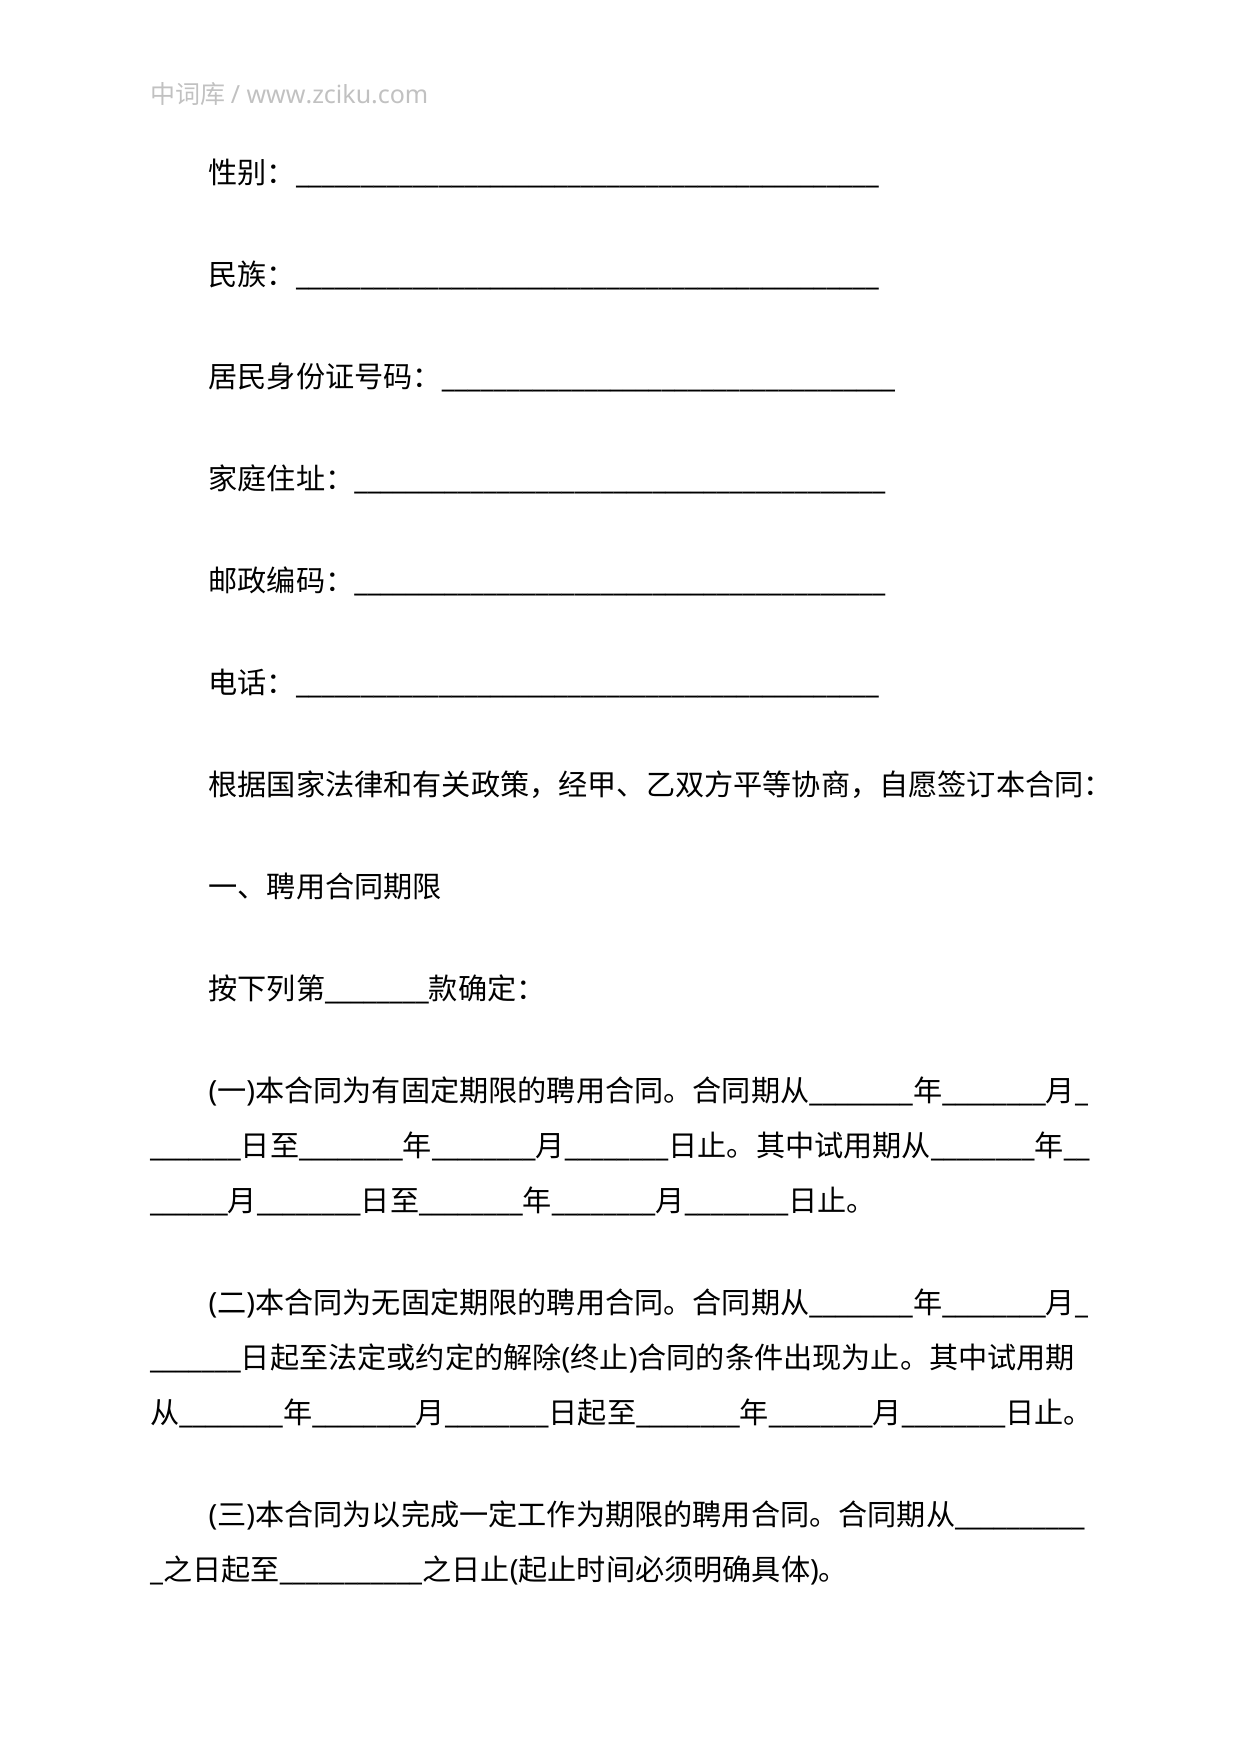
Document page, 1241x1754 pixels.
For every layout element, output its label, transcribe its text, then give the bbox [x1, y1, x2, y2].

text (一)本合同为有固定期限的聘用合同。合同期从________年________月________日至________年________月________日止。其中试用期从________年________月________日至________年________月________日止。 [150, 1067, 1090, 1220]
text 邮政编码：_________________________________________ [150, 558, 1090, 600]
text 居民身份证号码：___________________________________ [150, 354, 1090, 396]
text 按下列第________款确定： [150, 965, 1090, 1008]
text 电话：_____________________________________________ [150, 660, 1090, 702]
text (二)本合同为无固定期限的聘用合同。合同期从________年________月________日起至法定或约定的解除(终止)合同的条件出现为止。其中试用期从________年________月________日起至________年________月________日止。 [150, 1279, 1090, 1432]
text (三)本合同为以完成一定工作为期限的聘用合同。合同期从___________之日起至___________之日止(起止时间必须明确具体)。 [150, 1491, 1090, 1589]
text 家庭住址：_________________________________________ [150, 456, 1090, 498]
text 一、聘用合同期限 [150, 864, 1090, 906]
text 性别：_____________________________________________ [150, 150, 1090, 192]
text 民族：_____________________________________________ [150, 252, 1090, 294]
text 根据国家法律和有关政策，经甲、乙双方平等协商，自愿签订本合同： [150, 762, 1090, 804]
